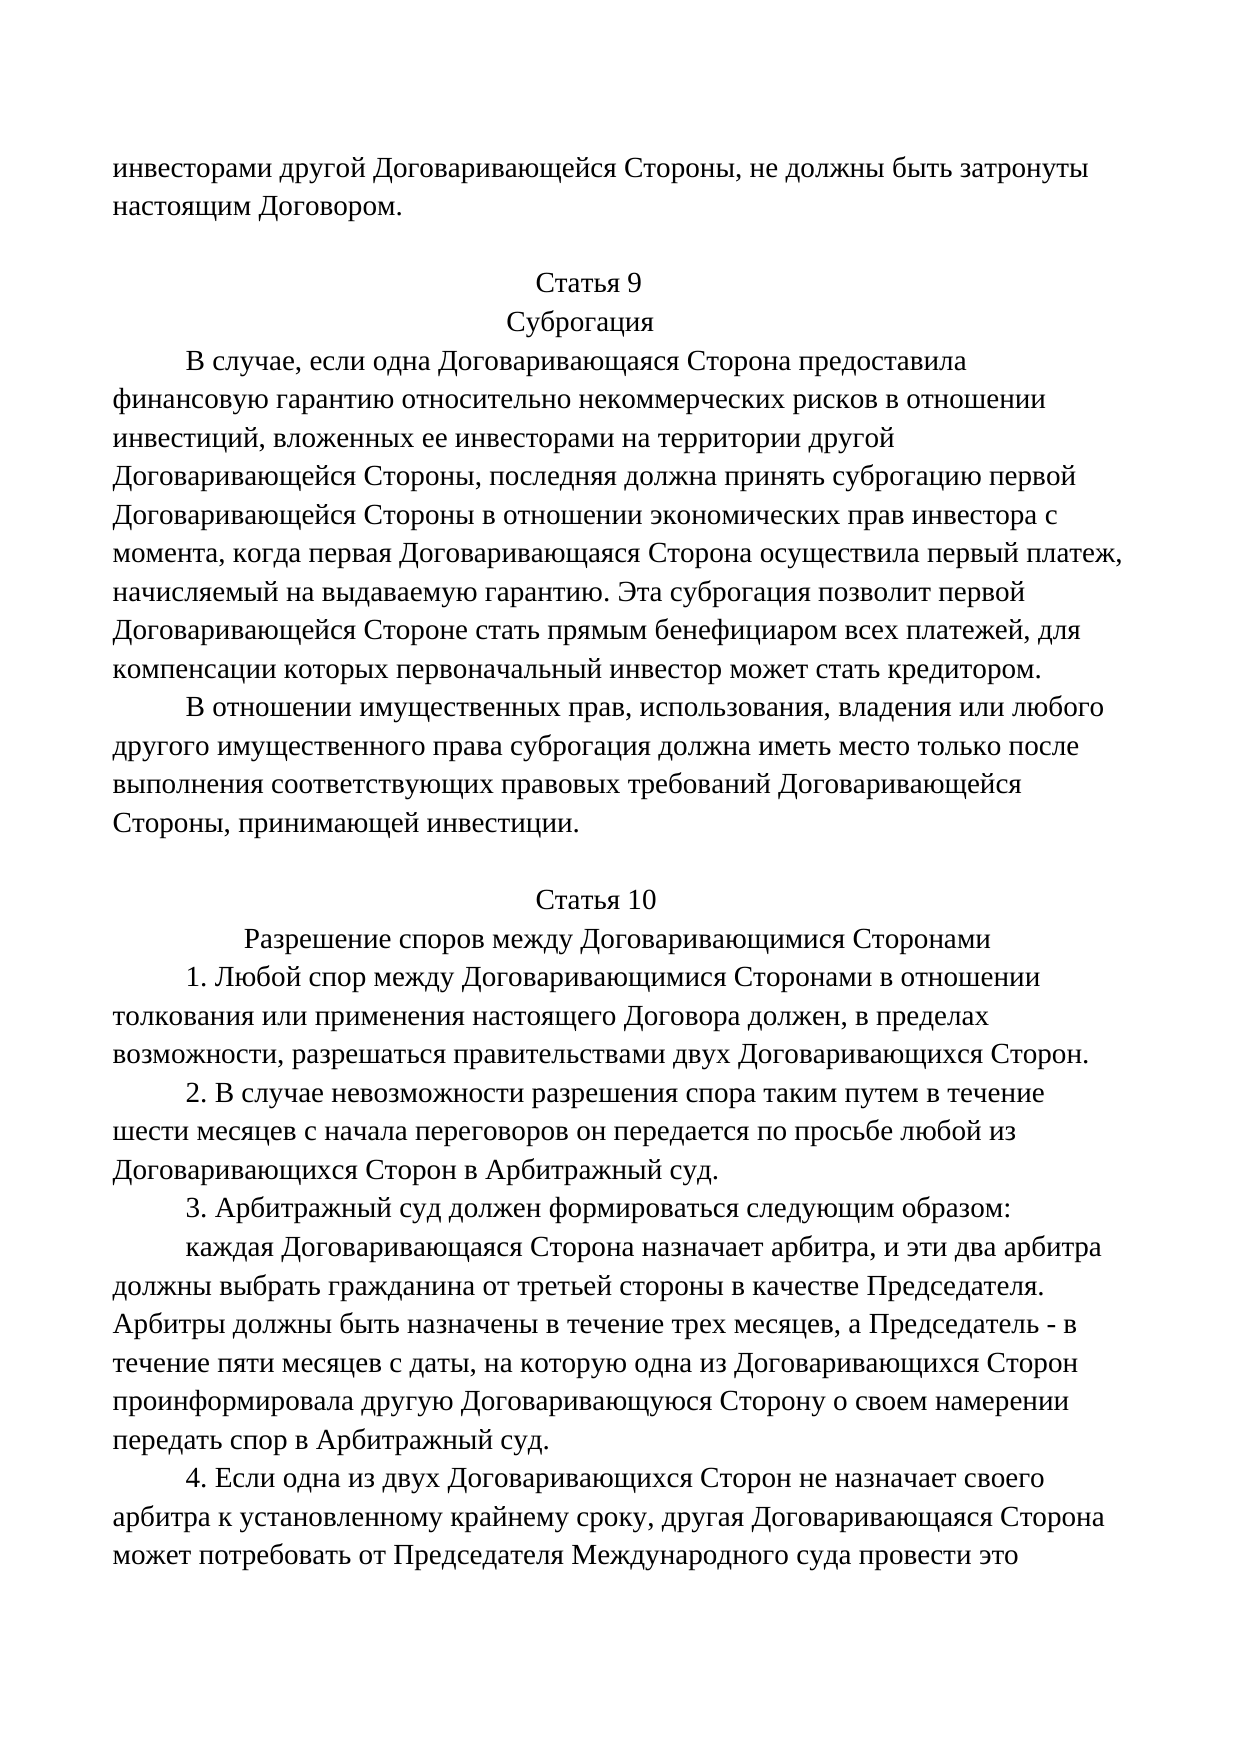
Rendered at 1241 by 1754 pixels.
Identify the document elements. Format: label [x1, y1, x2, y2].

text [112, 150, 1128, 1571]
